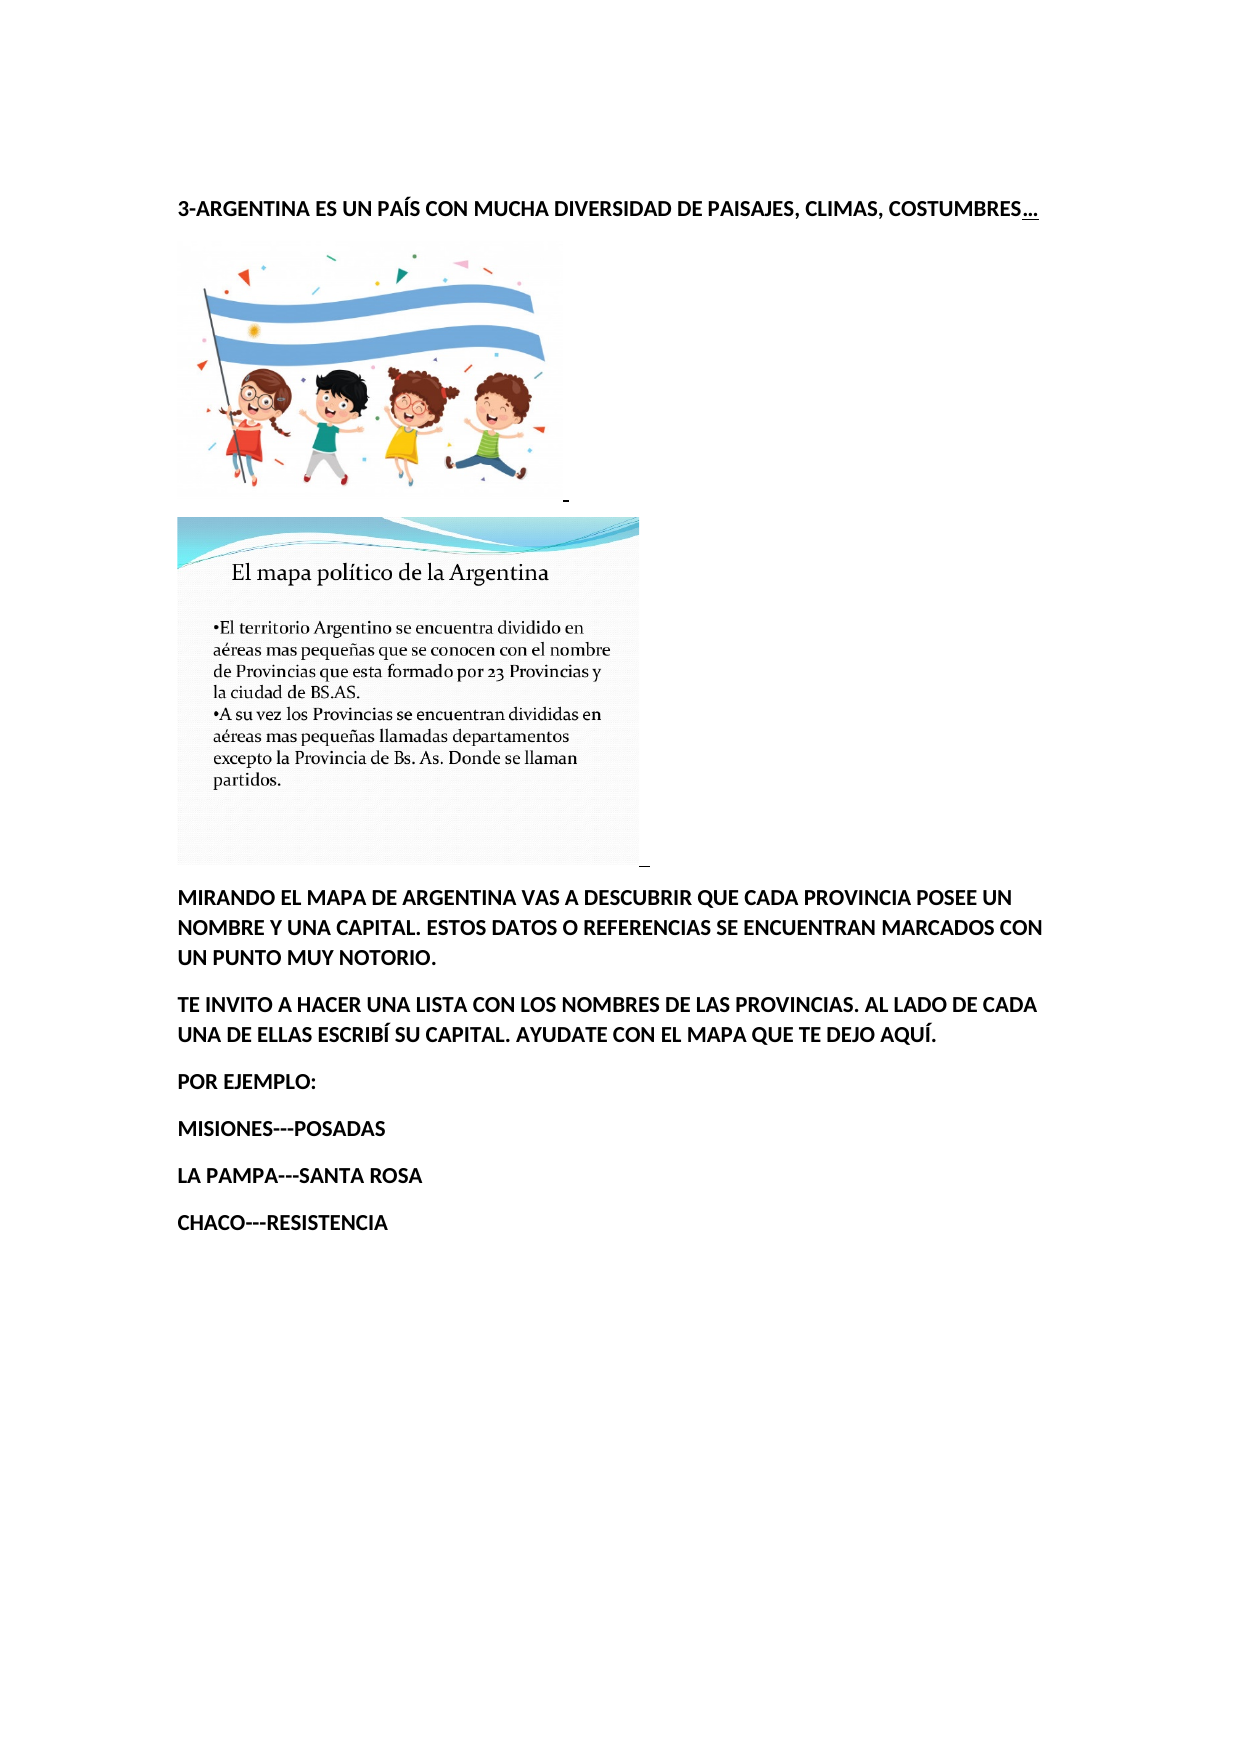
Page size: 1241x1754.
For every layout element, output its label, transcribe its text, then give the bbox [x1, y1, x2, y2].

text TE INVITO A HACER UNA LISTA CON LOS NOMBRES DE LAS PROVINCIAS. AL LADO DE CADA UNA DE ELLAS ESCRIBÍ SU CAPITAL. AYUDATE CON EL MAPA QUE TE DEJO AQUÍ. [177, 990, 1063, 1048]
text MIRANDO EL MAPA DE ARGENTINA VAS A DESCUBRIR QUE CADA PROVINCIA POSEE UN NOMBRE Y UNA CAPITAL. ESTOS DATOS O REFERENCIAS SE ENCUENTRAN MARCADOS CON UN PUNTO MUY NOTORIO. [177, 883, 1063, 971]
text MISIONES---POSADAS [177, 1114, 1063, 1142]
picture [177, 241, 564, 499]
picture [177, 517, 640, 865]
text LA PAMPA---SANTA ROSA [177, 1161, 1063, 1189]
text CHACO---RESISTENCIA [177, 1208, 1063, 1236]
text 3-ARGENTINA ES UN PAÍS CON MUCHA DIVERSIDAD DE PAISAJES, CLIMAS, COSTUMBRES… [177, 194, 1063, 222]
text POR EJEMPLO: [177, 1067, 1063, 1095]
